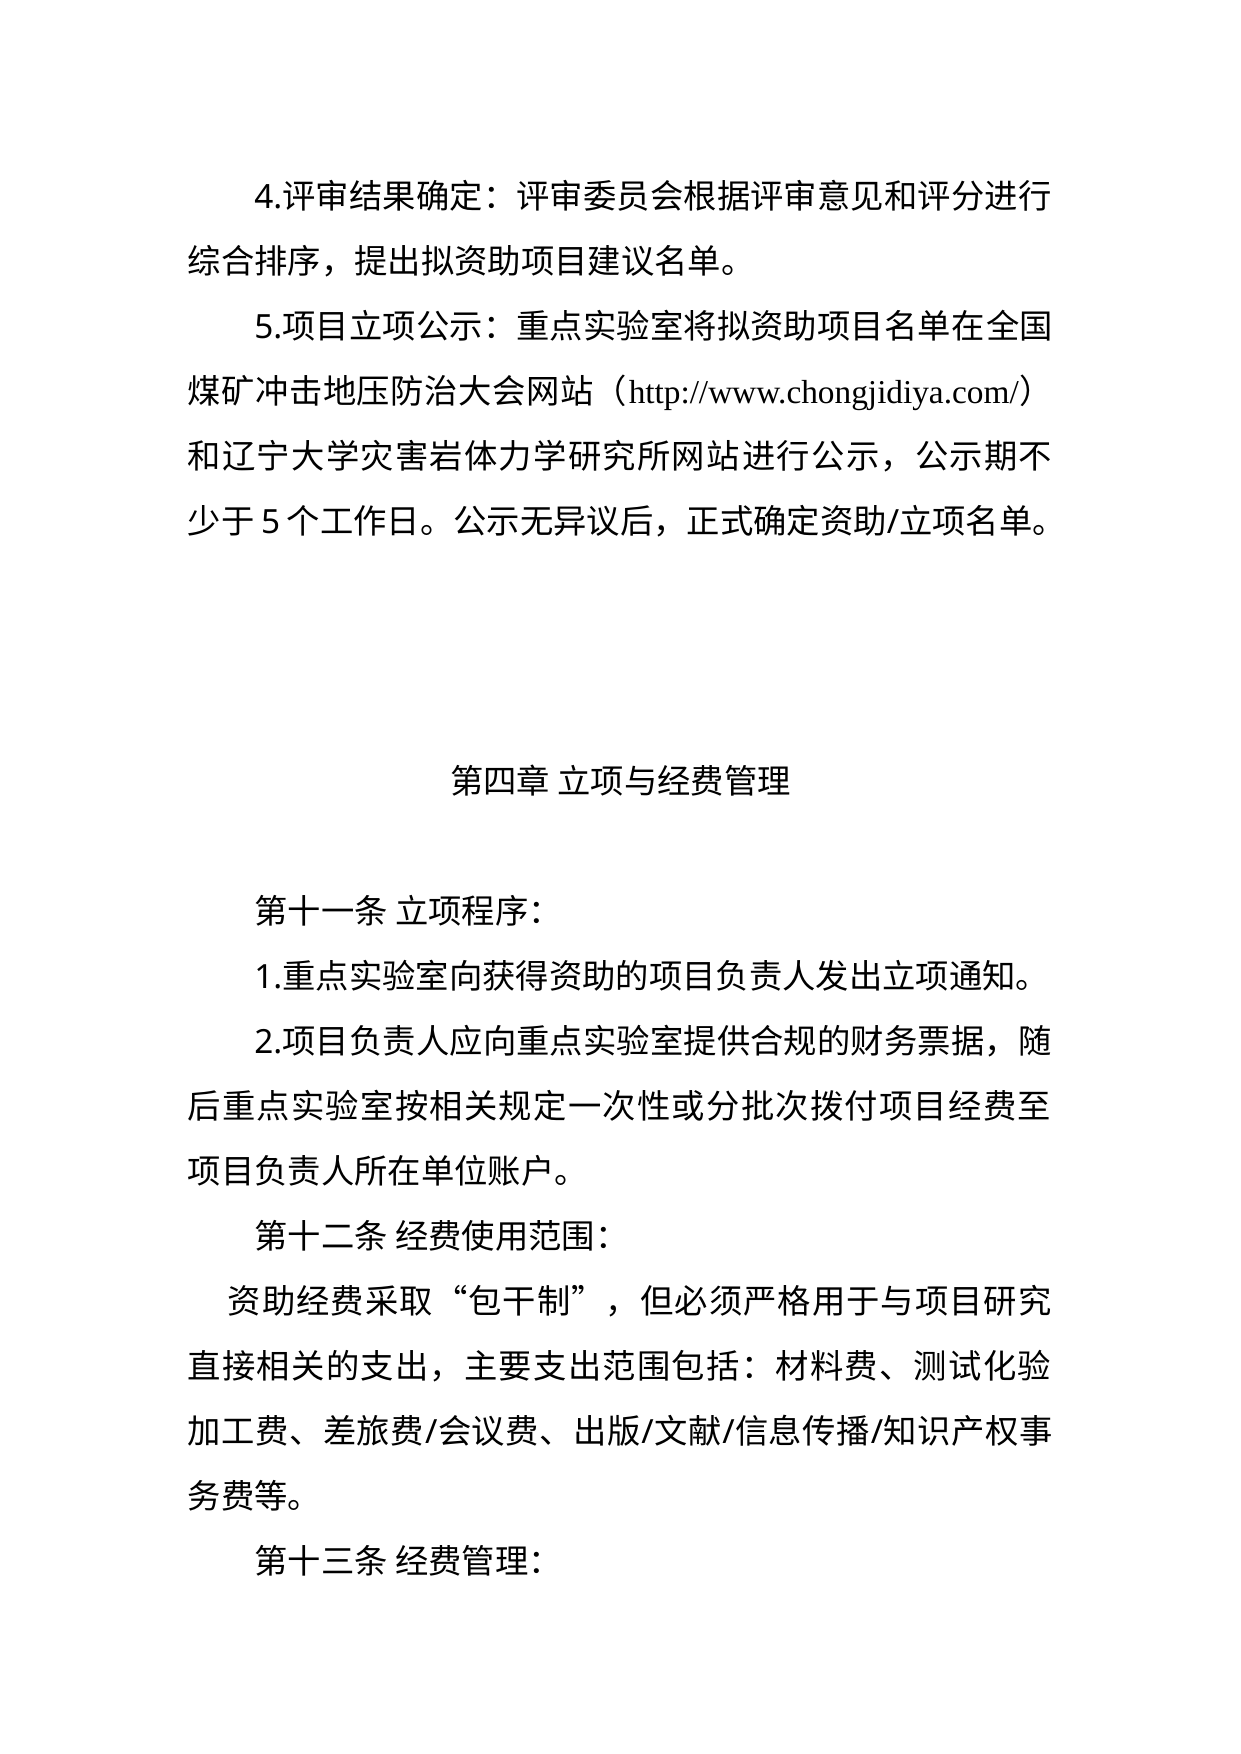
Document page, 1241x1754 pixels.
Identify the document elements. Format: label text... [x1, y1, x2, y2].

text 第四章 立项与经费管理 [187, 747, 1053, 812]
text 第十一条 立项程序： [187, 877, 1053, 942]
text 5.项目立项公示：重点实验室将拟资助项目名单在全国煤矿冲击地压防治大会网站（http://www.chongjidiya.com/）和辽宁大学灾害岩体力学研究所网站进行公示，公示期不少于5个工作日。公示无异议后，正式确定资助/立项名单。 [187, 292, 1053, 552]
text 1.重点实验室向获得资助的项目负责人发出立项通知。 [187, 942, 1053, 1007]
text 资助经费采取“包干制”，但必须严格用于与项目研究直接相关的支出，主要支出范围包括：材料费、测试化验加工费、差旅费/会议费、出版/文献/信息传播/知识产权事务费等。 [187, 1267, 1053, 1527]
text 2.项目负责人应向重点实验室提供合规的财务票据，随后重点实验室按相关规定一次性或分批次拨付项目经费至项目负责人所在单位账户。 [187, 1007, 1053, 1202]
text 第十三条 经费管理： [187, 1527, 1053, 1592]
text 第十二条 经费使用范围： [187, 1202, 1053, 1267]
text 4.评审结果确定：评审委员会根据评审意见和评分进行综合排序，提出拟资助项目建议名单。 [187, 162, 1053, 292]
